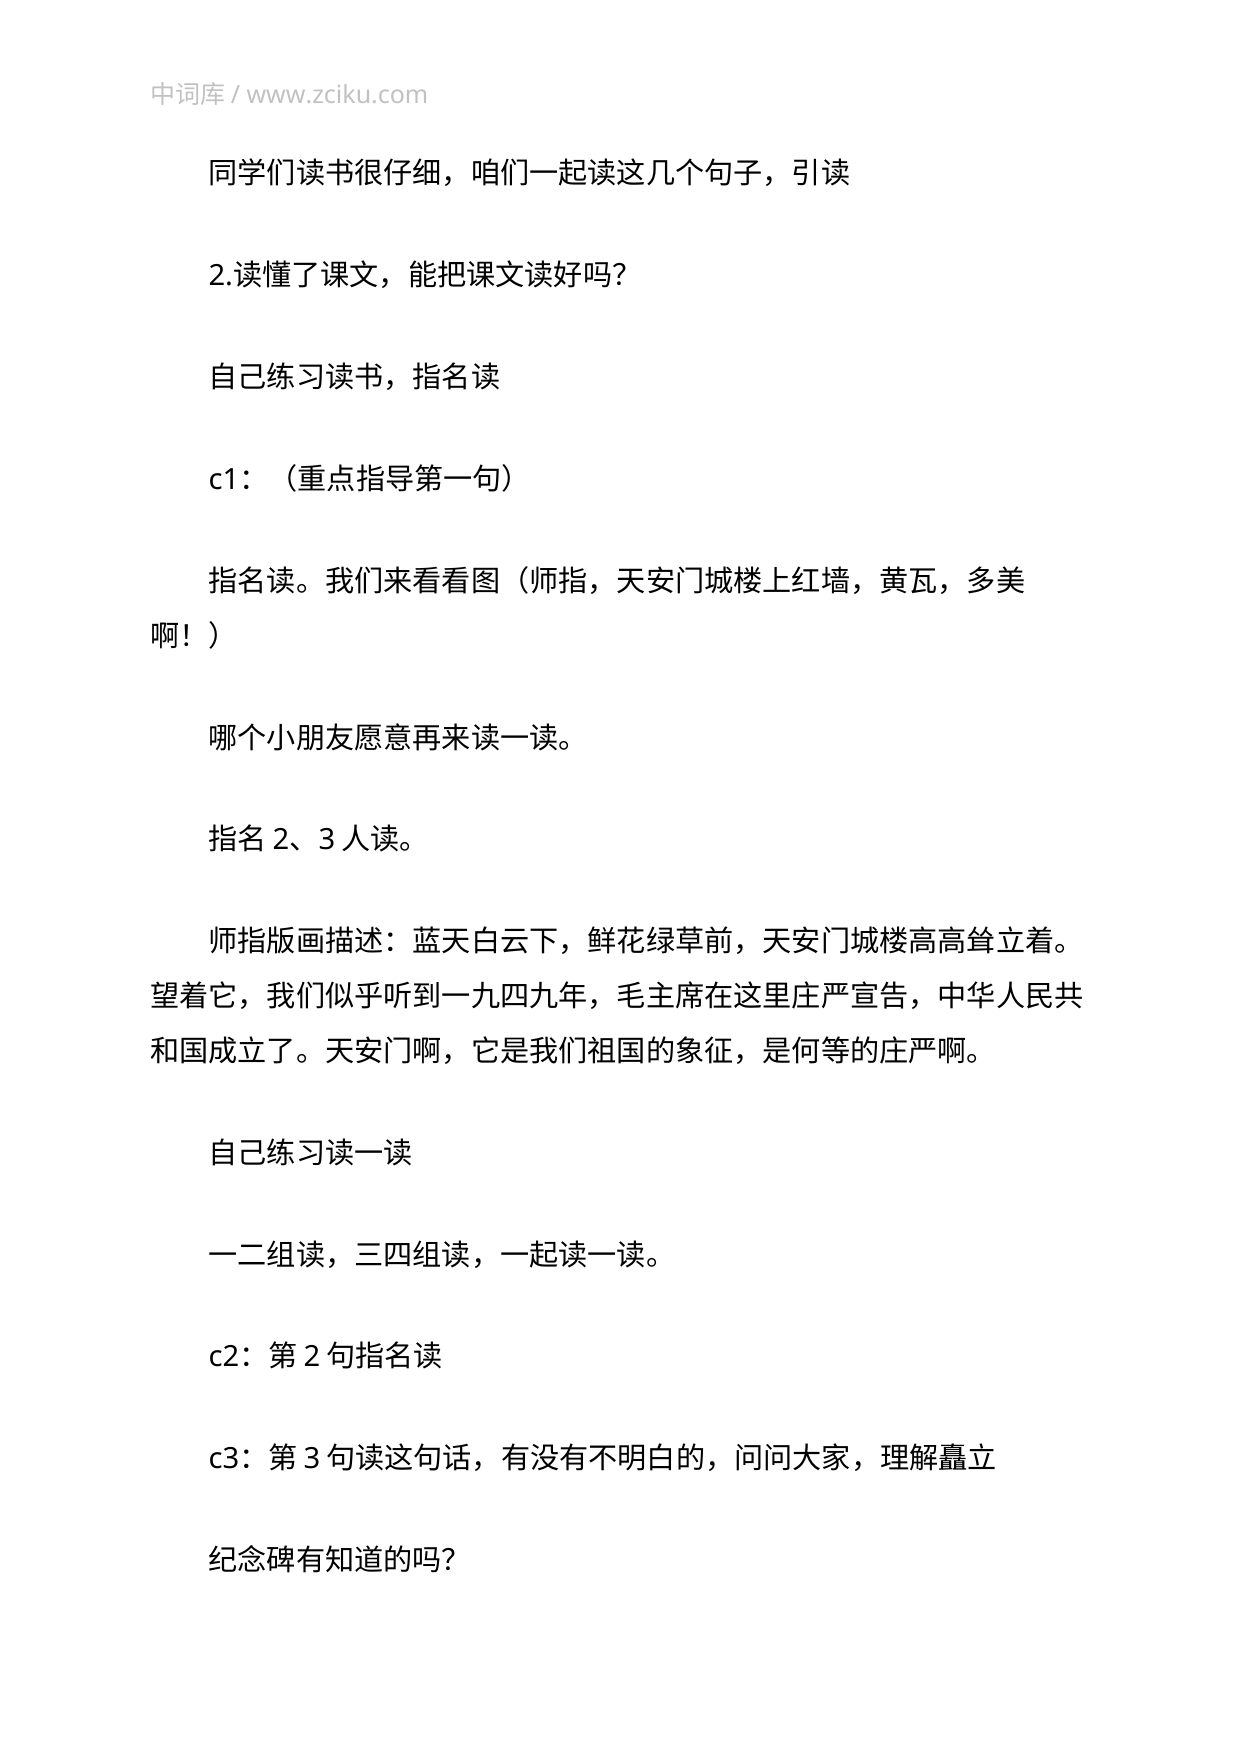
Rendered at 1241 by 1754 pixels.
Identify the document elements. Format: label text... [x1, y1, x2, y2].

text 自己练习读一读 [150, 1129, 1090, 1172]
text 指名2、3人读。 [150, 816, 1090, 858]
text 纪念碑有知道的吗？ [150, 1537, 1090, 1579]
text c3：第3句读这句话，有没有不明白的，问问大家，理解矗立 [150, 1435, 1090, 1477]
text c1：（重点指导第一句） [150, 456, 1090, 498]
text c2：第2句指名读 [150, 1333, 1090, 1375]
text 同学们读书很仔细，咱们一起读这几个句子，引读 [150, 150, 1090, 192]
text 哪个小朋友愿意再来读一读。 [150, 714, 1090, 756]
text 指名读。我们来看看图（师指，天安门城楼上红墙，黄瓦，多美啊！） [150, 557, 1090, 655]
text 师指版画描述：蓝天白云下，鲜花绿草前，天安门城楼高高耸立着。望着它，我们似乎听到一九四九年，毛主席在这里庄严宣告，中华人民共和国成立了。天安门啊，它是我们祖国的象征，是何等的庄严啊。 [150, 918, 1090, 1070]
text 2.读懂了课文，能把课文读好吗？ [150, 252, 1090, 294]
text 自己练习读书，指名读 [150, 354, 1090, 396]
text 一二组读，三四组读，一起读一读。 [150, 1231, 1090, 1273]
